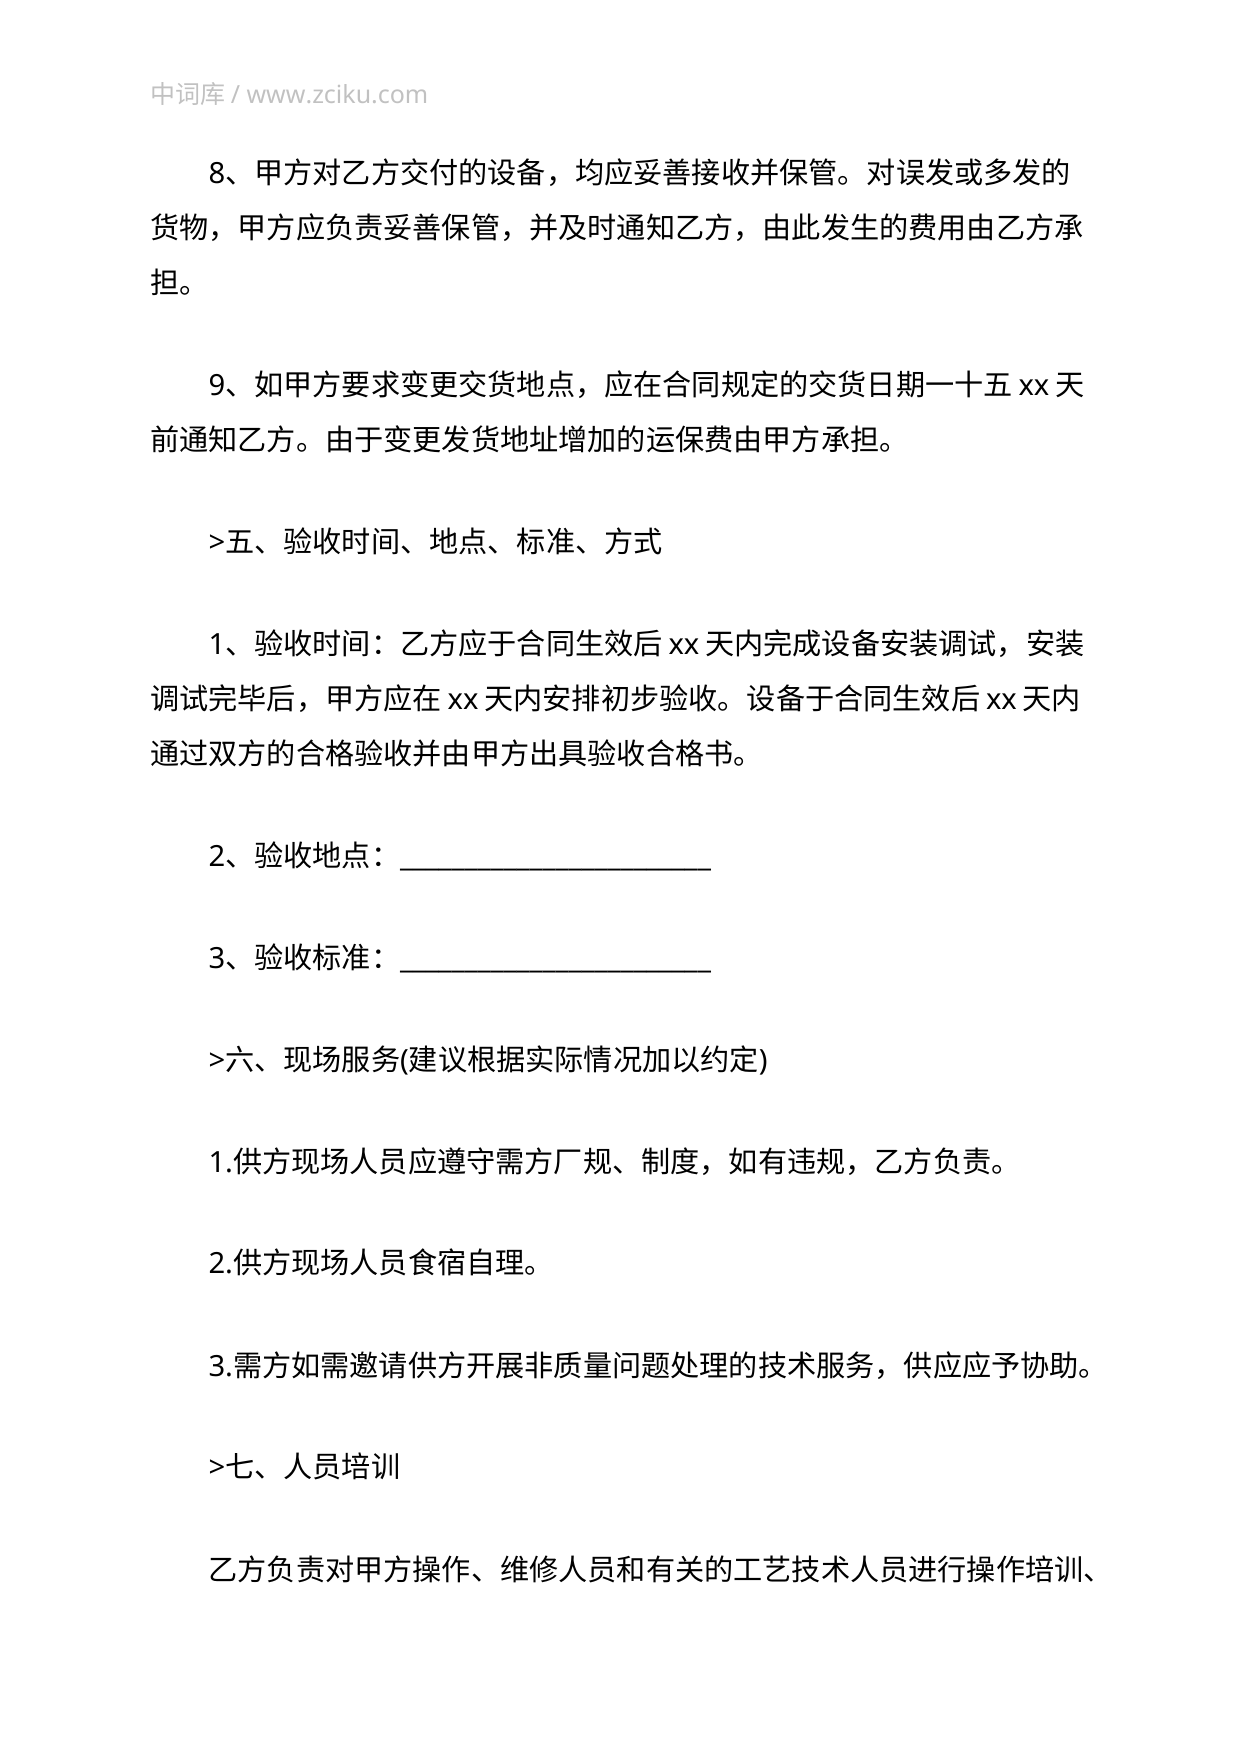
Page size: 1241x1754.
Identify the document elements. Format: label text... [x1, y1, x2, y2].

text >六、现场服务(建议根据实际情况加以约定) [150, 1036, 1090, 1078]
text 2.供方现场人员食宿自理。 [150, 1240, 1090, 1282]
text >七、人员培训 [150, 1444, 1090, 1486]
text 9、如甲方要求变更交货地点，应在合同规定的交货日期一十五xx天前通知乙方。由于变更发货地址增加的运保费由甲方承担。 [150, 362, 1090, 459]
text 1、验收时间：乙方应于合同生效后xx天内完成设备安装调试，安装调试完毕后，甲方应在xx天内安排初步验收。设备于合同生效后xx天内通过双方的合格验收并由甲方出具验收合格书。 [150, 620, 1090, 773]
text 3、验收标准：________________________ [150, 934, 1090, 977]
text 3.需方如需邀请供方开展非质量问题处理的技术服务，供应应予协助。 [150, 1342, 1090, 1384]
text >五、验收时间、地点、标准、方式 [150, 518, 1090, 561]
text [150, 1546, 1090, 1588]
text 2、验收地点：________________________ [150, 832, 1090, 874]
text 8、甲方对乙方交付的设备，均应妥善接收并保管。对误发或多发的货物，甲方应负责妥善保管，并及时通知乙方，由此发生的费用由乙方承担。 [150, 150, 1090, 302]
text 1.供方现场人员应遵守需方厂规、制度，如有违规，乙方负责。 [150, 1138, 1090, 1181]
